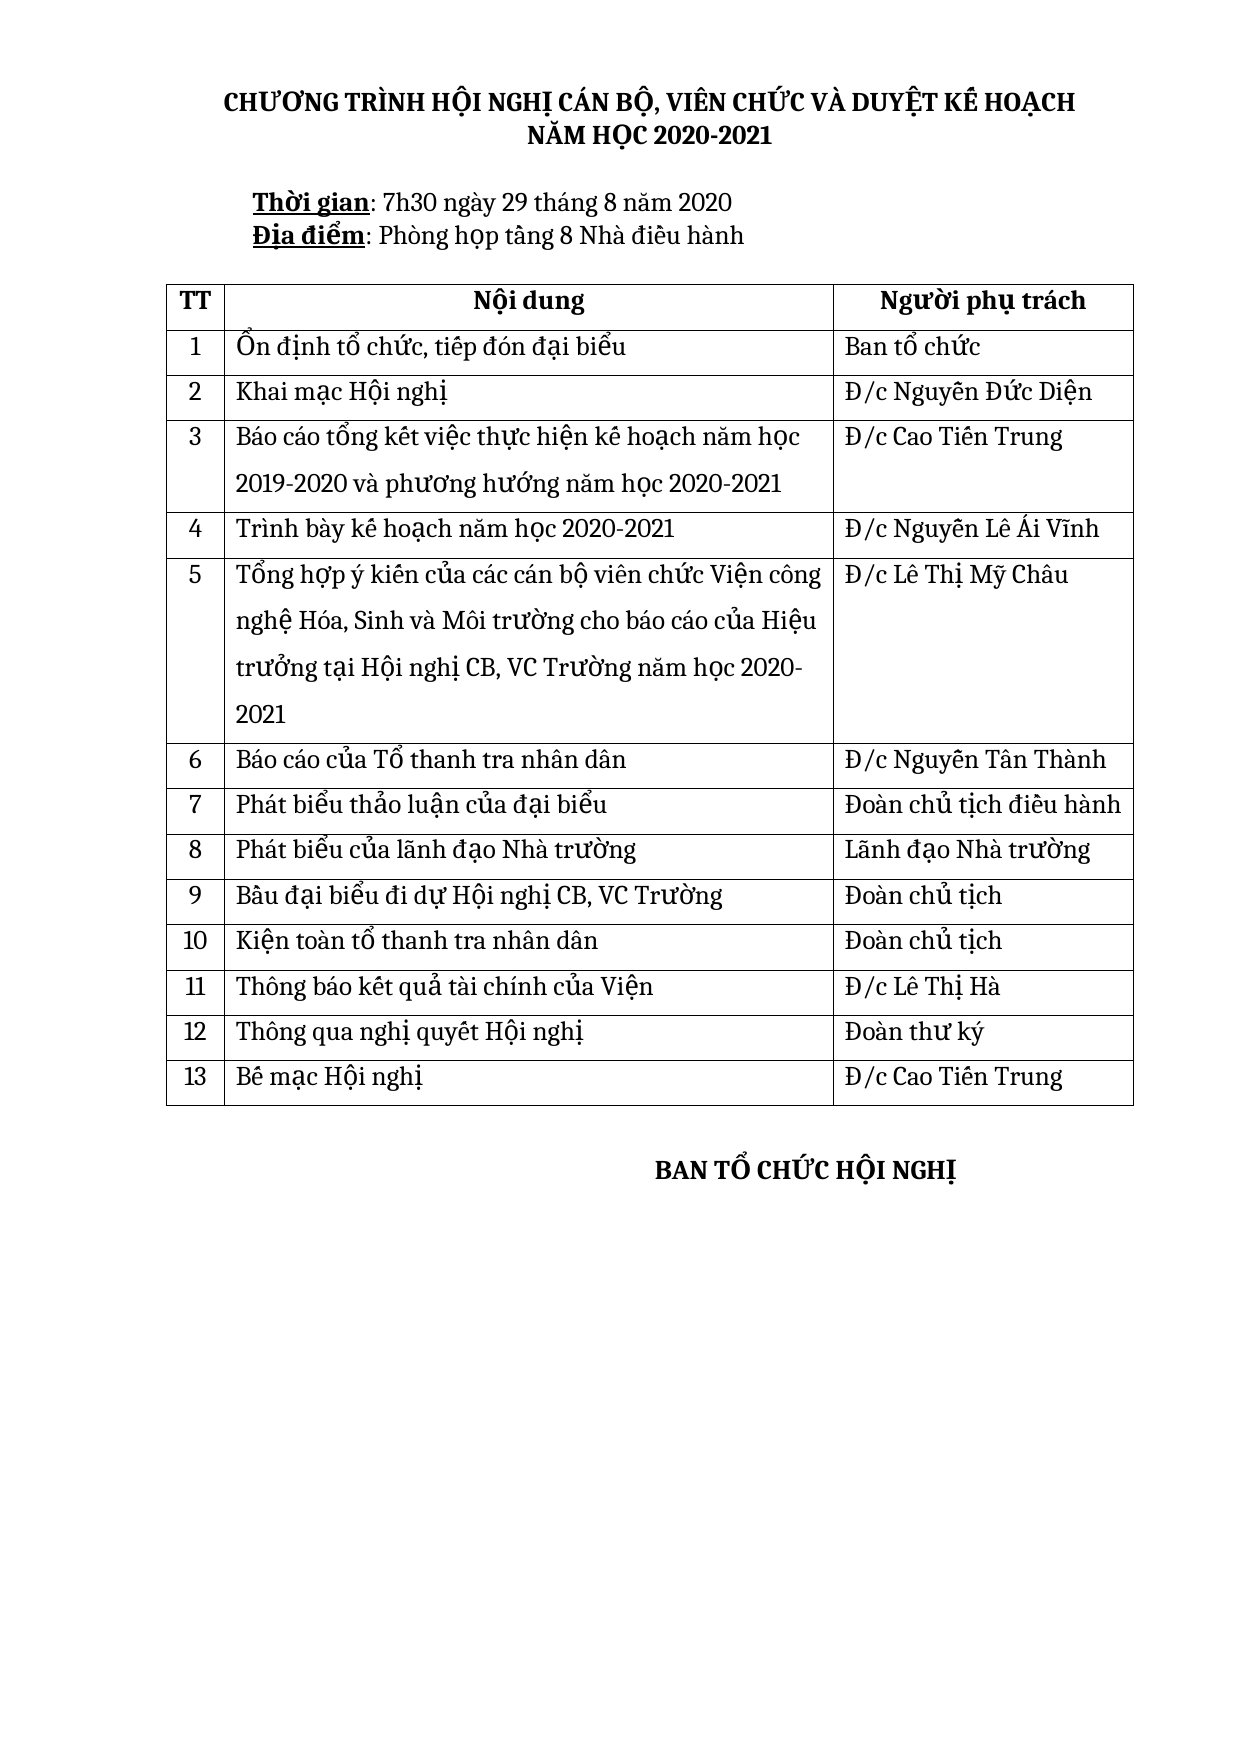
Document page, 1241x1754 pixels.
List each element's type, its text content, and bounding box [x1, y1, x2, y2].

table_cell Tổng hợp ý kiến của các cán bộ viên chức Viện công nghệ Hóa, Sinh và Môi trường cho báo cáo của Hiệu trưởng tại Hội nghị CB, VC Trường năm học 2020-2021 [225, 559, 833, 743]
table_cell Đ/c Nguyễn Lê Ái Vĩnh [834, 513, 1133, 558]
table_cell Đ/c Nguyễn Đức Diện [834, 376, 1133, 420]
text Địa điểm: Phòng họp tầng 8 Nhà điều hành [177, 218, 1122, 251]
table_header TT [167, 285, 224, 330]
table_cell 11 [167, 971, 224, 1015]
table_cell Đ/c Cao Tiến Trung [834, 421, 1133, 512]
text Thời gian: 7h30 ngày 29 tháng 8 năm 2020 [177, 184, 1122, 218]
table_cell Trình bày kế hoạch năm học 2020-2021 [225, 513, 833, 558]
table_cell Báo cáo của Tổ thanh tra nhân dân [225, 744, 833, 788]
table_cell 5 [167, 559, 224, 743]
table_cell Đ/c Cao Tiến Trung [834, 1061, 1133, 1105]
table_cell 1 [167, 331, 224, 375]
table_cell Thông báo kết quả tài chính của Viện [225, 971, 833, 1015]
table_header Nội dung [225, 285, 833, 330]
table_cell 3 [167, 421, 224, 512]
table_cell Phát biểu của lãnh đạo Nhà trường [225, 835, 833, 879]
table_cell Ổn định tổ chức, tiếp đón đại biểu [225, 331, 833, 375]
table_cell Bế mạc Hội nghị [225, 1061, 833, 1105]
table_cell Báo cáo tổng kết việc thực hiện kế hoạch năm học 2019-2020 và phương hướng năm học 2020-2021 [225, 421, 833, 512]
table_cell Khai mạc Hội nghị [225, 376, 833, 420]
table_cell Đoàn thư ký [834, 1016, 1133, 1060]
table_cell Đoàn chủ tịch điều hành [834, 789, 1133, 833]
text BAN TỔ CHỨC HỘI NGHỊ [177, 1155, 1122, 1186]
table_cell Kiện toàn tổ thanh tra nhân dân [225, 925, 833, 969]
table_cell Lãnh đạo Nhà trường [834, 835, 1133, 879]
table_cell 6 [167, 744, 224, 788]
table_header Người phụ trách [834, 285, 1133, 330]
table_cell 12 [167, 1016, 224, 1060]
table_cell 4 [167, 513, 224, 558]
text NĂM HỌC 2020-2021 [177, 118, 1122, 151]
table_cell Đoàn chủ tịch [834, 880, 1133, 924]
table_cell 13 [167, 1061, 224, 1105]
text CHƯƠNG TRÌNH HỘI NGHỊ CÁN BỘ, VIÊN CHỨC VÀ DUYỆT KẾ HOẠCH [177, 84, 1122, 118]
table_cell Phát biểu thảo luận của đại biểu [225, 789, 833, 833]
table_cell 7 [167, 789, 224, 833]
table_cell Đoàn chủ tịch [834, 925, 1133, 969]
table_cell Ban tổ chức [834, 331, 1133, 375]
table_cell 2 [167, 376, 224, 420]
table_cell 9 [167, 880, 224, 924]
table_cell Đ/c Nguyễn Tân Thành [834, 744, 1133, 788]
table_cell Thông qua nghị quyết Hội nghị [225, 1016, 833, 1060]
table_cell 10 [167, 925, 224, 969]
table_cell 8 [167, 835, 224, 879]
table_cell Đ/c Lê Thị Hà [834, 971, 1133, 1015]
table_cell Đ/c Lê Thị Mỹ Châu [834, 559, 1133, 743]
table_cell Bầu đại biểu đi dự Hội nghị CB, VC Trường [225, 880, 833, 924]
